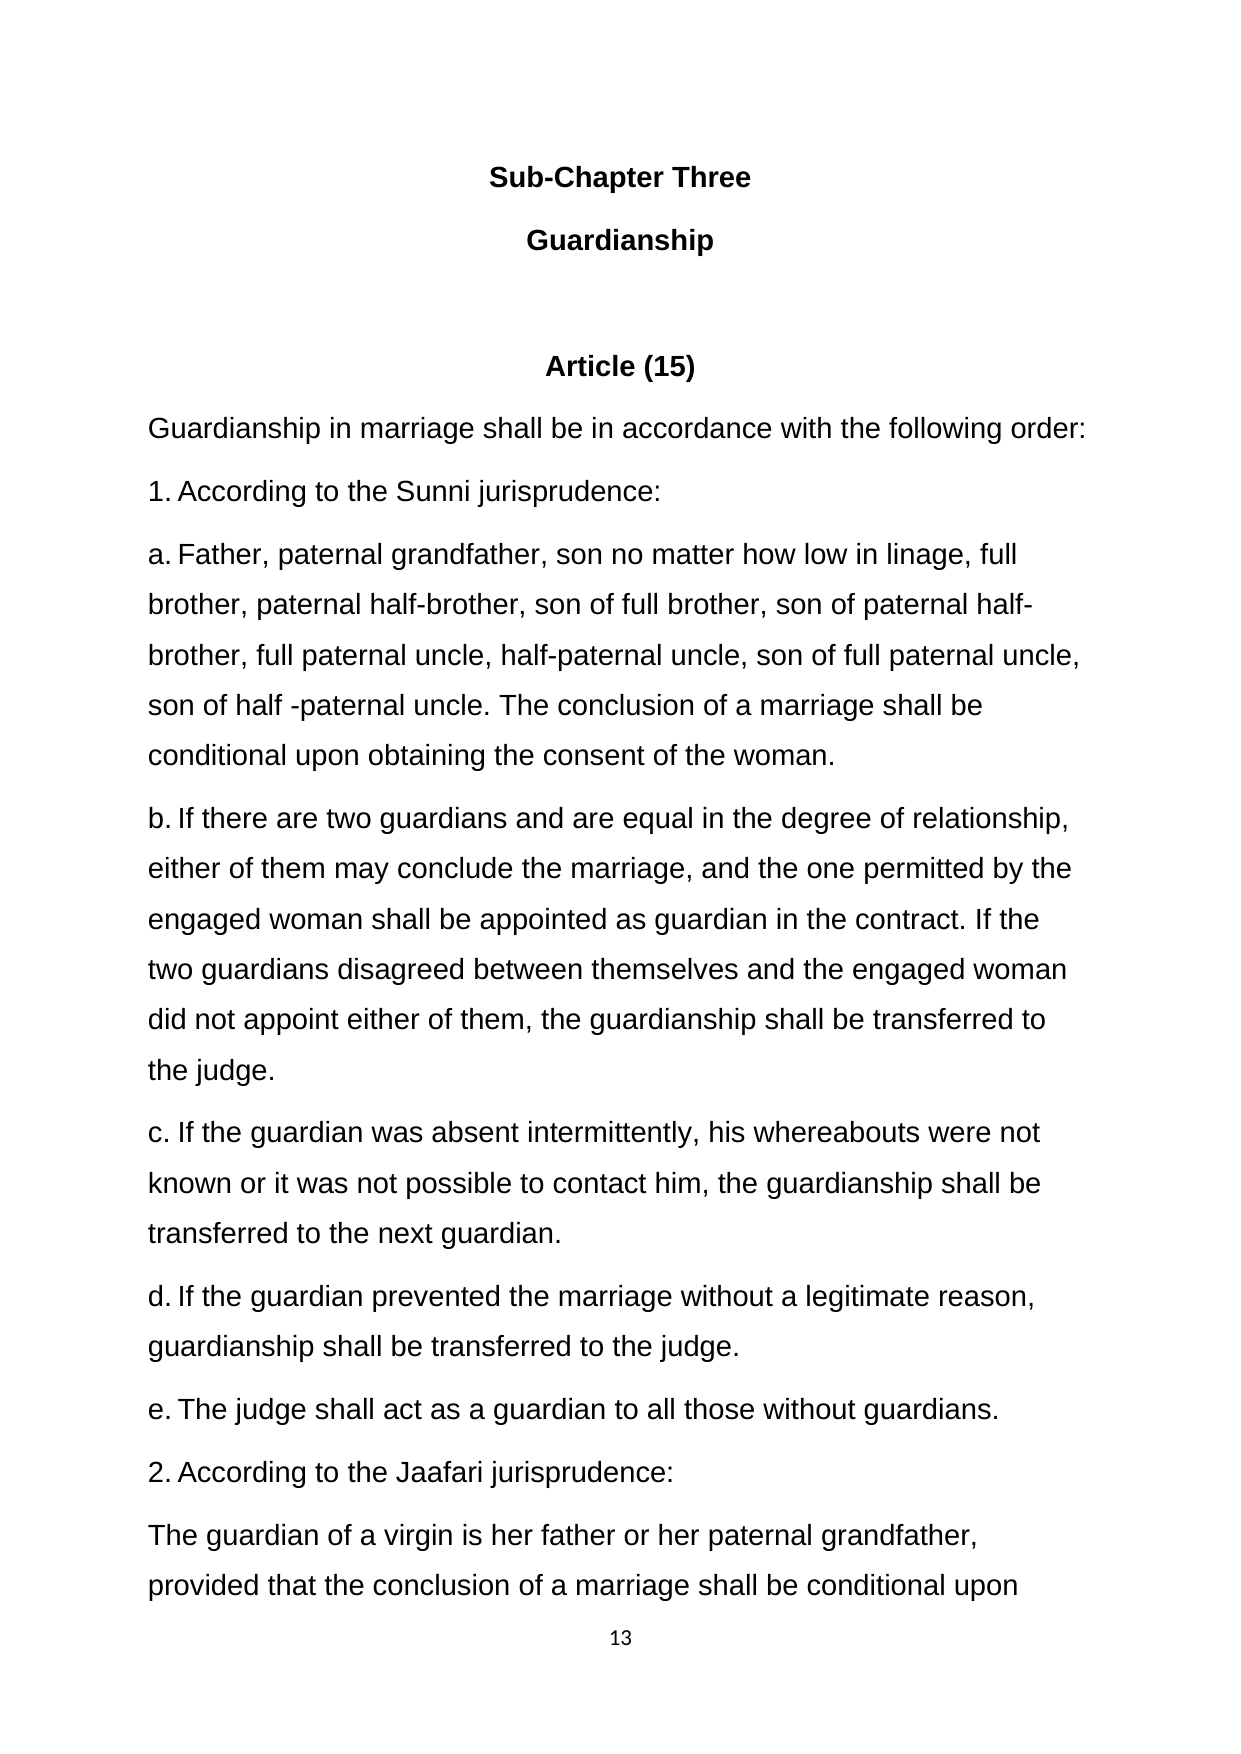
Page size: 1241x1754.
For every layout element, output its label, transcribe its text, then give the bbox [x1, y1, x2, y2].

text Article (15) [148, 348, 1093, 382]
text b. If there are two guardians and are equal in the degree of relationship, either of them may conclude the marriage, and the one permitted by the engaged woman shall be appointed as guardian in the contract. If the two guardians disagreed between themselves and the engaged woman did not appoint either of them, the guardianship shall be transferred to the judge. [148, 801, 1093, 1086]
text Sub-Chapter Three [148, 160, 1093, 194]
text e. The judge shall act as a guardian to all those without guardians. [148, 1392, 1093, 1426]
text d. If the guardian prevented the marriage without a legitimate reason, guardianship shall be transferred to the judge. [148, 1279, 1093, 1363]
text Guardianship [148, 223, 1093, 256]
text 1. According to the Sunni jurisprudence: [148, 474, 1093, 508]
text c. If the guardian was absent intermittently, his whereabouts were not known or it was not possible to contact him, the guardianship shall be transferred to the next guardian. [148, 1115, 1093, 1249]
text a. Father, paternal grandfather, son no matter how low in linage, full brother, paternal half-brother, son of full brother, son of paternal half-brother, full paternal uncle, half-paternal uncle, son of full paternal uncle, son of half -paternal uncle. The conclusion of a marriage shall be conditional upon obtaining the consent of the woman. [148, 537, 1093, 772]
text 2. According to the Jaafari jurisprudence: [148, 1455, 1093, 1488]
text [148, 1518, 1093, 1601]
text Guardianship in marriage shall be in accordance with the following order: [148, 411, 1093, 445]
